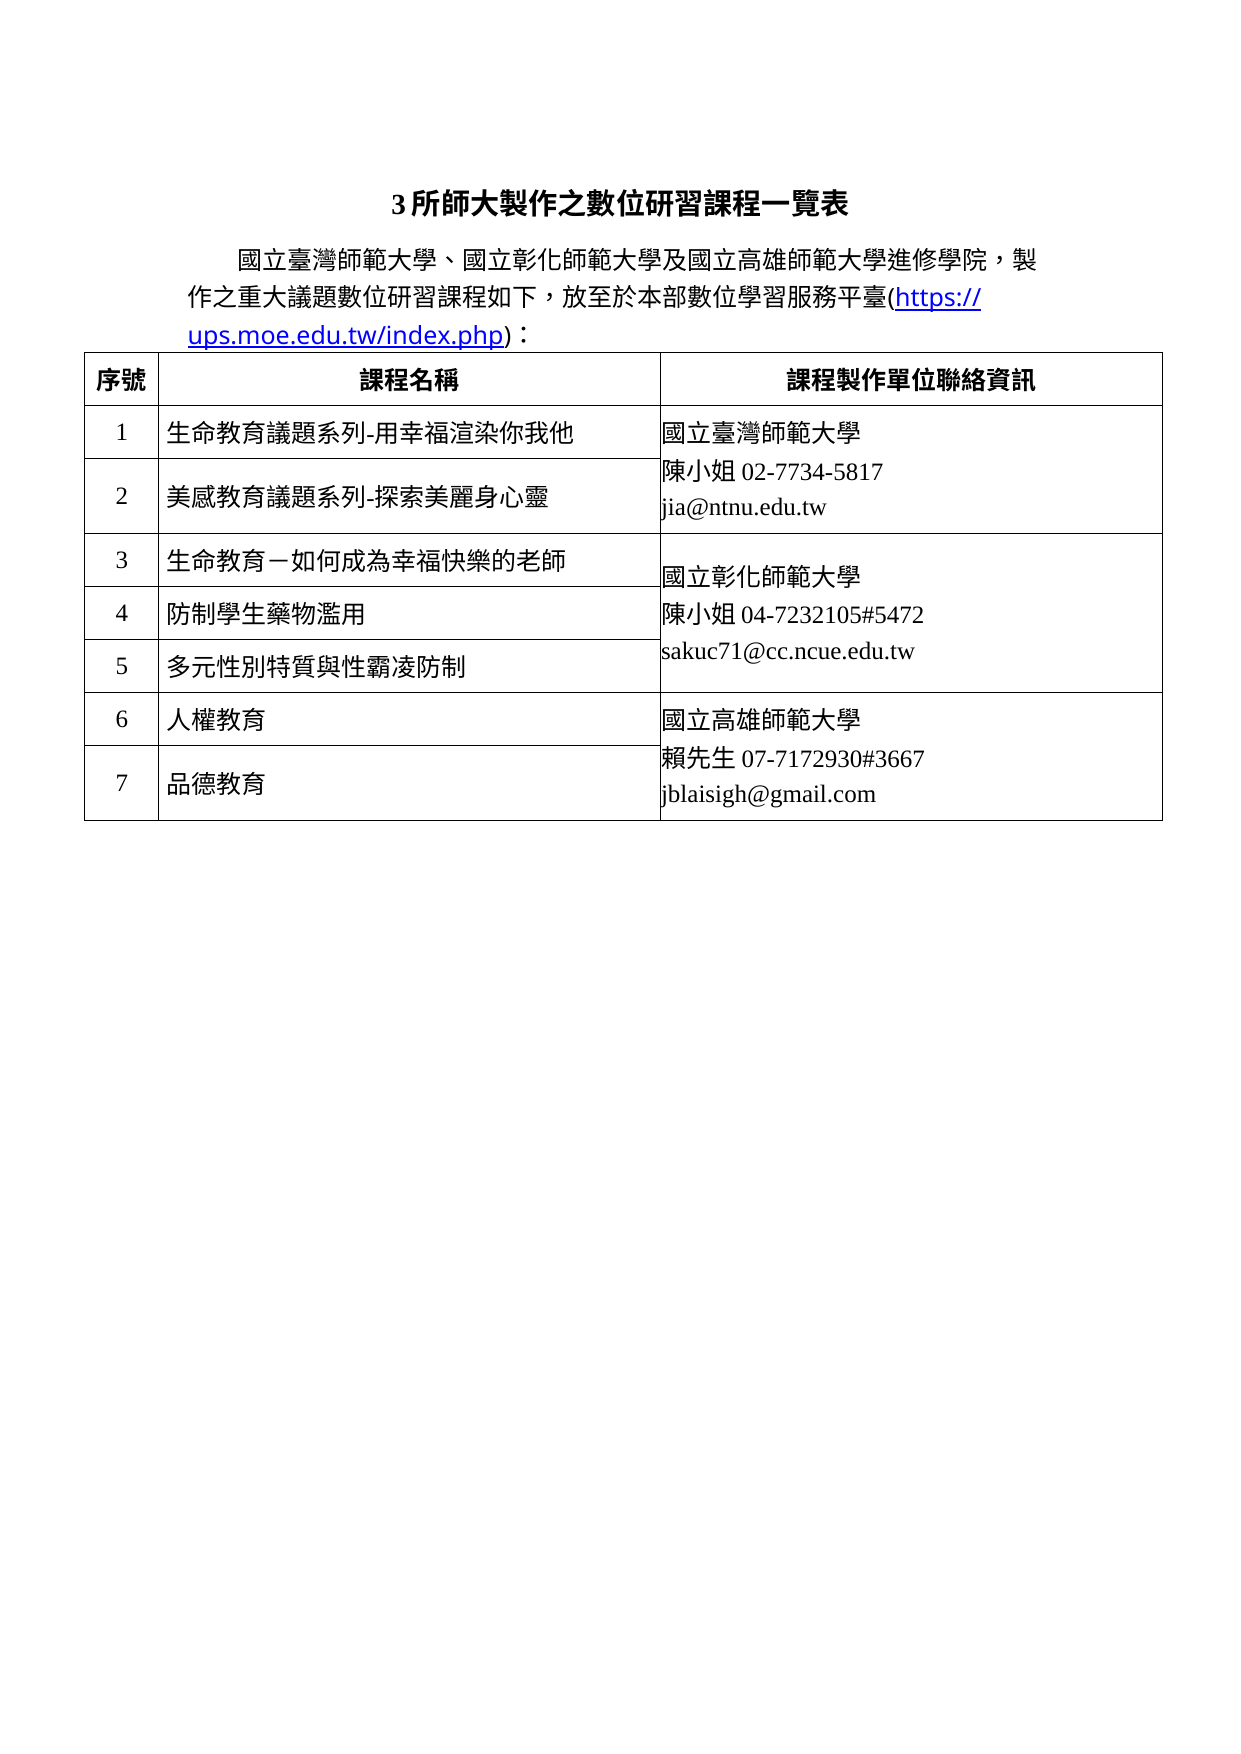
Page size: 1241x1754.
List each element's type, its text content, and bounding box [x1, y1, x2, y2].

table_cell 國立高雄師範大學 賴先生 07-7172930#3667 jblaisigh@gmail.com [661, 693, 1162, 820]
table_header 課程名稱 [159, 353, 660, 405]
table_cell 人權教育 [159, 693, 660, 745]
table_cell 5 [85, 640, 158, 692]
table_header 課程製作單位聯絡資訊 [661, 353, 1162, 405]
table_cell 7 [85, 746, 158, 820]
table_cell 1 [85, 406, 158, 458]
table_cell 2 [85, 459, 158, 533]
table_cell 防制學生藥物濫用 [159, 587, 660, 639]
table_cell 生命教育議題系列-用幸福渲染你我他 [159, 406, 660, 458]
table_cell 多元性別特質與性霸凌防制 [159, 640, 660, 692]
table_cell 6 [85, 693, 158, 745]
table_cell 國立臺灣師範大學 陳小姐 02-7734-5817 jia@ntnu.edu.tw [661, 406, 1162, 533]
text 國立臺灣師範大學、國立彰化師範大學及國立高雄師範大學進修學院，製作之重大議題數位研習課程如下，放至於本部數位學習服務平臺(https://ups.moe.edu.tw/index.php)： [187, 239, 1053, 352]
text 3所師大製作之數位研習課程一覽表 [187, 164, 1053, 239]
table_cell 3 [85, 534, 158, 586]
table_cell 國立彰化師範大學 陳小姐04-7232105#5472 sakuc71@cc.ncue.edu.tw [661, 534, 1162, 692]
table_cell 美感教育議題系列-探索美麗身心靈 [159, 459, 660, 533]
table_header 序號 [85, 353, 158, 405]
table_cell 生命教育－如何成為幸福快樂的老師 [159, 534, 660, 586]
table_cell 4 [85, 587, 158, 639]
table_cell 品德教育 [159, 746, 660, 820]
